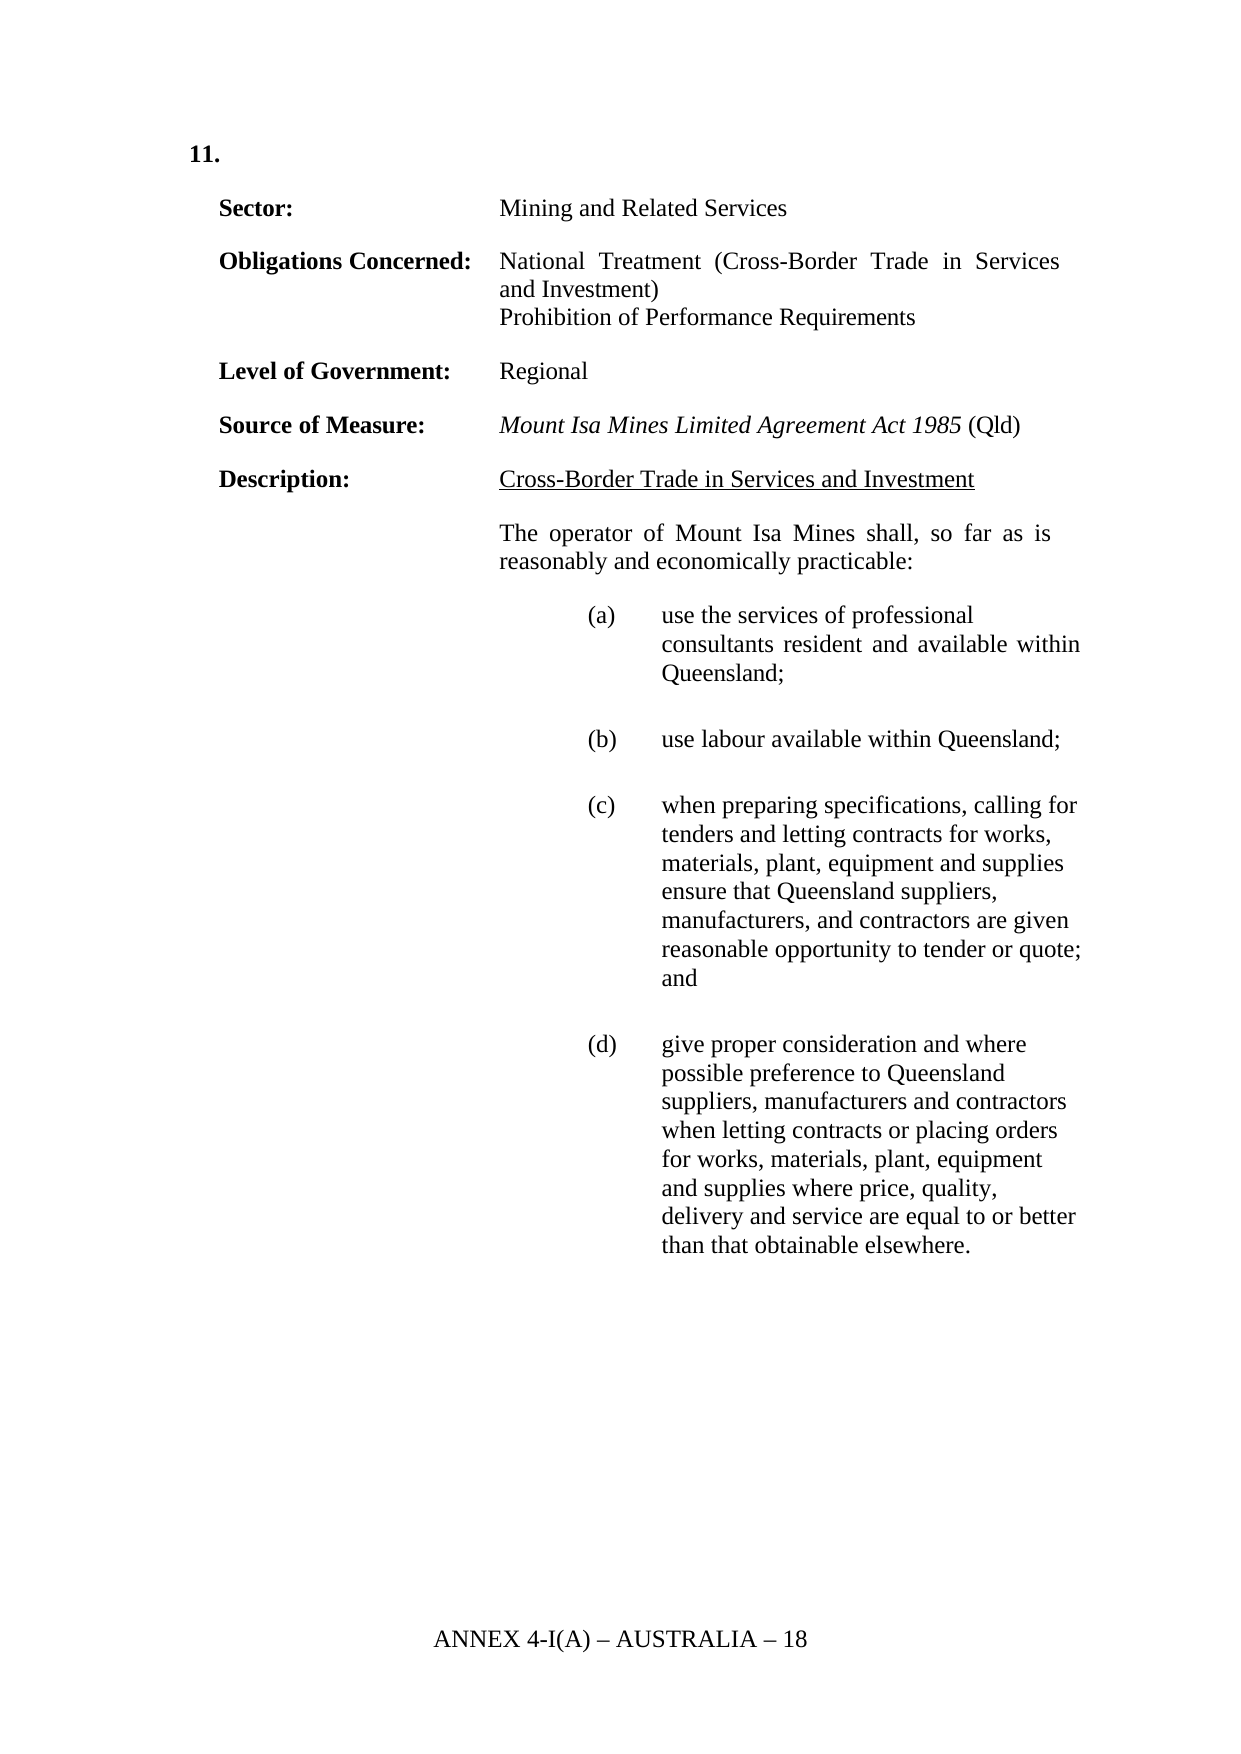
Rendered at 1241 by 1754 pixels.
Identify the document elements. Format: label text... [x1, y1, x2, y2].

list give proper consideration and where possible preference to Queensland suppliers, manufacturers and contractors when letting contracts or placing orders for works, materials, plant, equipment and supplies where price, quality, delivery and service are equal to or better than that obtainable elsewhere. [588, 1029, 1081, 1259]
text Obligations Concerned: National Treatment (Cross-Border Trade in Services and Investment) [218, 247, 1060, 303]
text Prohibition of Performance Requirements [499, 303, 1060, 331]
text Source of Measure: Mount Isa Mines Limited Agreement Act 1985 (Qld) [218, 410, 1051, 439]
text Sector: Mining and Related Services [218, 193, 1051, 222]
text Description: Cross-Border Trade in Services and Investment [218, 464, 1051, 493]
list use labour available within Queensland; [588, 724, 1091, 753]
list when preparing specifications, calling for tenders and letting contracts for works, materials, plant, equipment and supplies ensure that Queensland suppliers, manufacturers, and contractors are given reasonable opportunity to tender or quote; and [588, 790, 1091, 991]
subtitle 11. [189, 139, 1051, 168]
text Level of Government: Regional [218, 356, 1051, 385]
text The operator of Mount Isa Mines shall, so far as is reasonably and economically practicable: [264, 518, 1051, 575]
list use the services of professional consultants resident and available within Queensland; [588, 600, 1091, 686]
